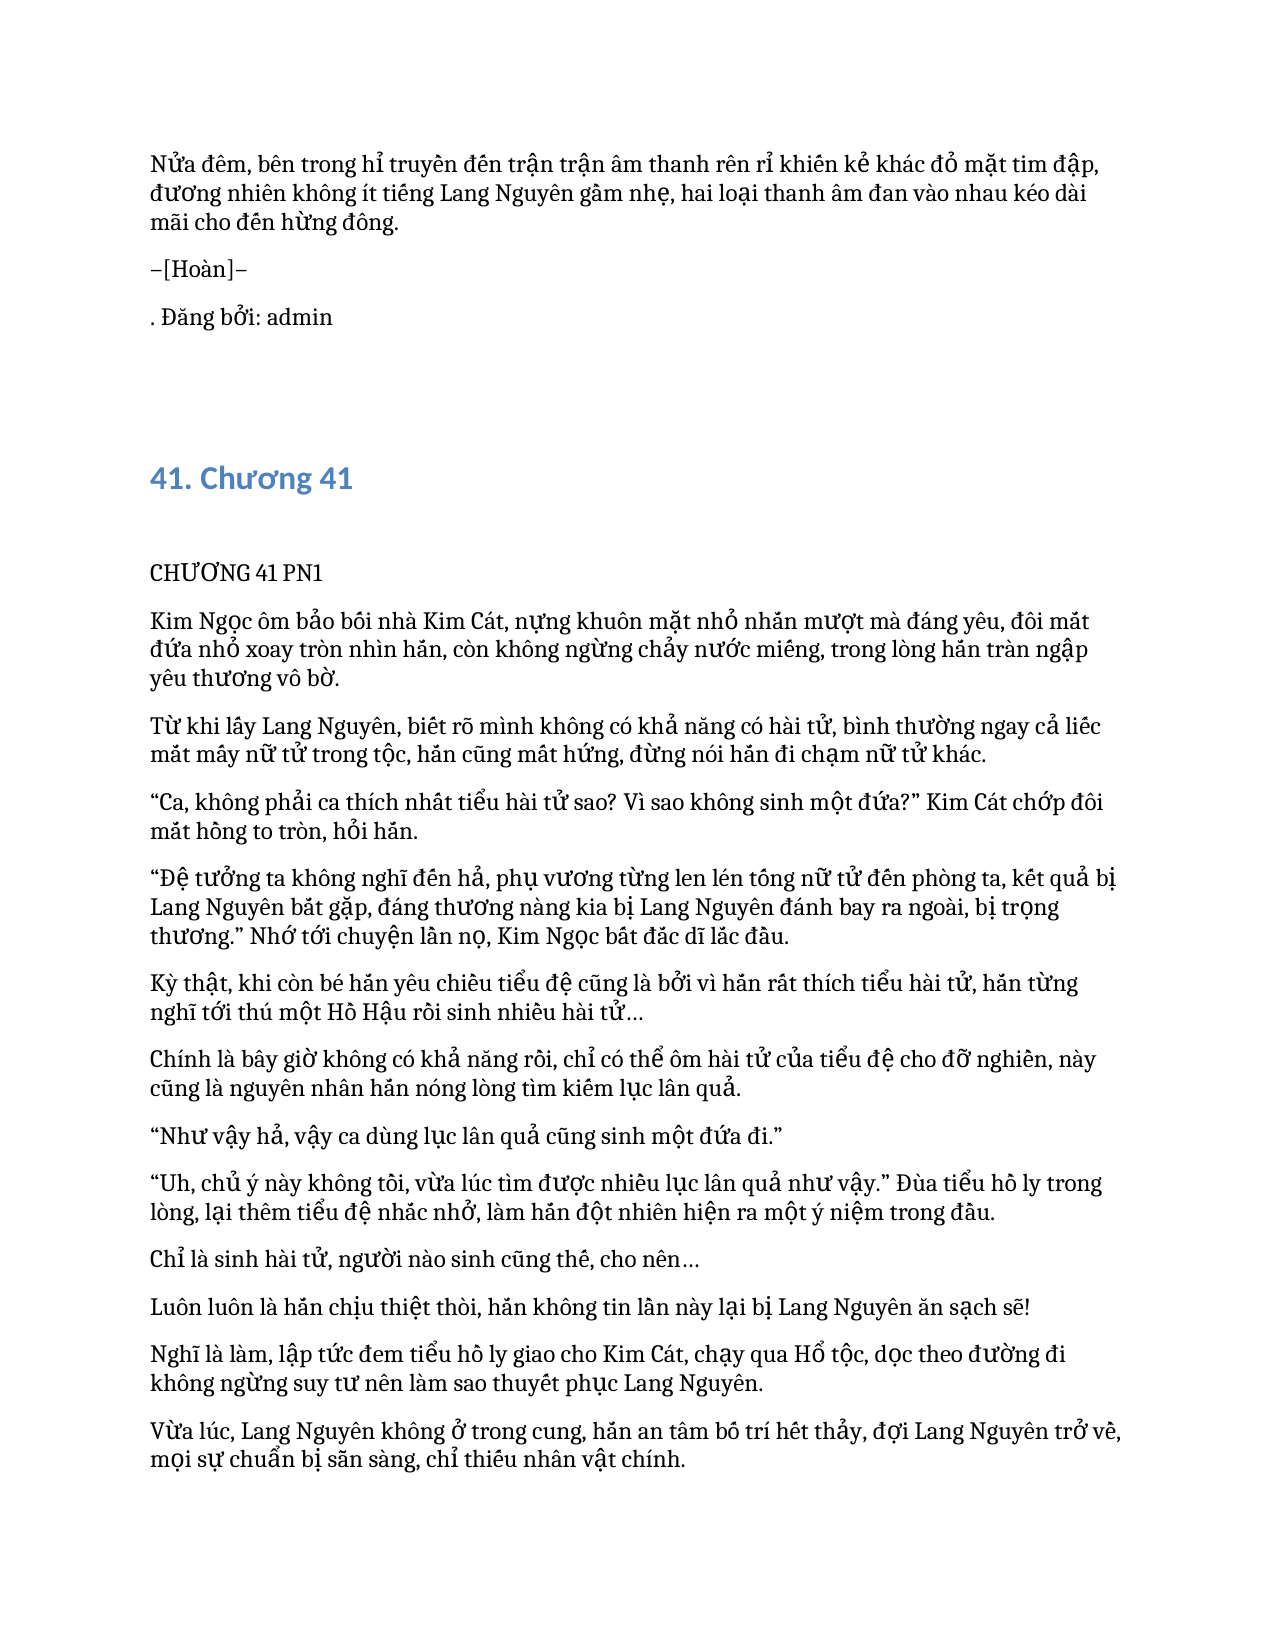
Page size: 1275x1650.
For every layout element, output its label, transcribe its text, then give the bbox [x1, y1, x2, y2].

subtitle 41. Chương 41 [150, 457, 1125, 498]
text Vừa lúc, Lang Nguyên không ở trong cung, hắn an tâm bố trí hết thảy, đợi Lang Nguyên trở về, mọi sự chuẩn bị sẵn sàng, chỉ thiếu nhân vật chính. [150, 1417, 1125, 1474]
text Kỳ thật, khi còn bé hắn yêu chiều tiểu đệ cũng là bởi vì hắn rất thích tiểu hài tử, hắn từng nghĩ tới thú một Hồ Hậu rồi sinh nhiều hài tử… [150, 969, 1125, 1027]
text Luôn luôn là hắn chịu thiệt thòi, hắn không tin lần này lại bị Lang Nguyên ăn sạch sẽ! [150, 1293, 1125, 1322]
text Chính là bây giờ không có khả năng rồi, chỉ có thể ôm hài tử của tiểu đệ cho đỡ nghiền, này cũng là nguyên nhân hắn nóng lòng tìm kiếm lục lân quả. [150, 1045, 1125, 1103]
text Nửa đêm, bên trong hỉ truyền đến trận trận âm thanh rên rỉ khiến kẻ khác đỏ mặt tim đập, đương nhiên không ít tiếng Lang Nguyên gầm nhẹ, hai loại thanh âm đan vào nhau kéo dài mãi cho đến hừng đông. [150, 150, 1125, 236]
text Chỉ là sinh hài tử, người nào sinh cũng thế, cho nên… [150, 1245, 1125, 1274]
text Từ khi lấy Lang Nguyên, biết rõ mình không có khả năng có hài tử, bình thường ngay cả liếc mắt mấy nữ tử trong tộc, hắn cũng mất hứng, đừng nói hắn đi chạm nữ tử khác. [150, 712, 1125, 769]
text –[Hoàn]– [150, 255, 1125, 284]
text . Đăng bởi: admin [150, 302, 1125, 331]
text “Uh, chủ ý này không tồi, vừa lúc tìm được nhiều lục lân quả như vậy.” Đùa tiểu hồ ly trong lòng, lại thêm tiểu đệ nhắc nhở, làm hắn đột nhiên hiện ra một ý niệm trong đầu. [150, 1169, 1125, 1227]
text Nghĩ là làm, lập tức đem tiểu hồ ly giao cho Kim Cát, chạy qua Hổ tộc, dọc theo đường đi không ngừng suy tư nên làm sao thuyết phục Lang Nguyên. [150, 1340, 1125, 1398]
text Kim Ngọc ôm bảo bối nhà Kim Cát, nựng khuôn mặt nhỏ nhắn mượt mà đáng yêu, đôi mắt đứa nhỏ xoay tròn nhìn hắn, còn không ngừng chảy nước miếng, trong lòng hắn tràn ngập yêu thương vô bờ. [150, 607, 1125, 693]
text CHƯƠNG 41 PN1 [150, 502, 1125, 588]
text “Như vậy hả, vậy ca dùng lục lân quả cũng sinh một đứa đi.” [150, 1122, 1125, 1150]
text “Đệ tưởng ta không nghĩ đến hả, phụ vương từng len lén tống nữ tử đến phòng ta, kết quả bị Lang Nguyên bắt gặp, đáng thương nàng kia bị Lang Nguyên đánh bay ra ngoài, bị trọng thương.” Nhớ tới chuyện lần nọ, Kim Ngọc bất đắc dĩ lắc đầu. [150, 864, 1125, 950]
text “Ca, không phải ca thích nhất tiểu hài tử sao? Vì sao không sinh một đứa?” Kim Cát chớp đôi mắt hồng to tròn, hỏi hắn. [150, 788, 1125, 845]
